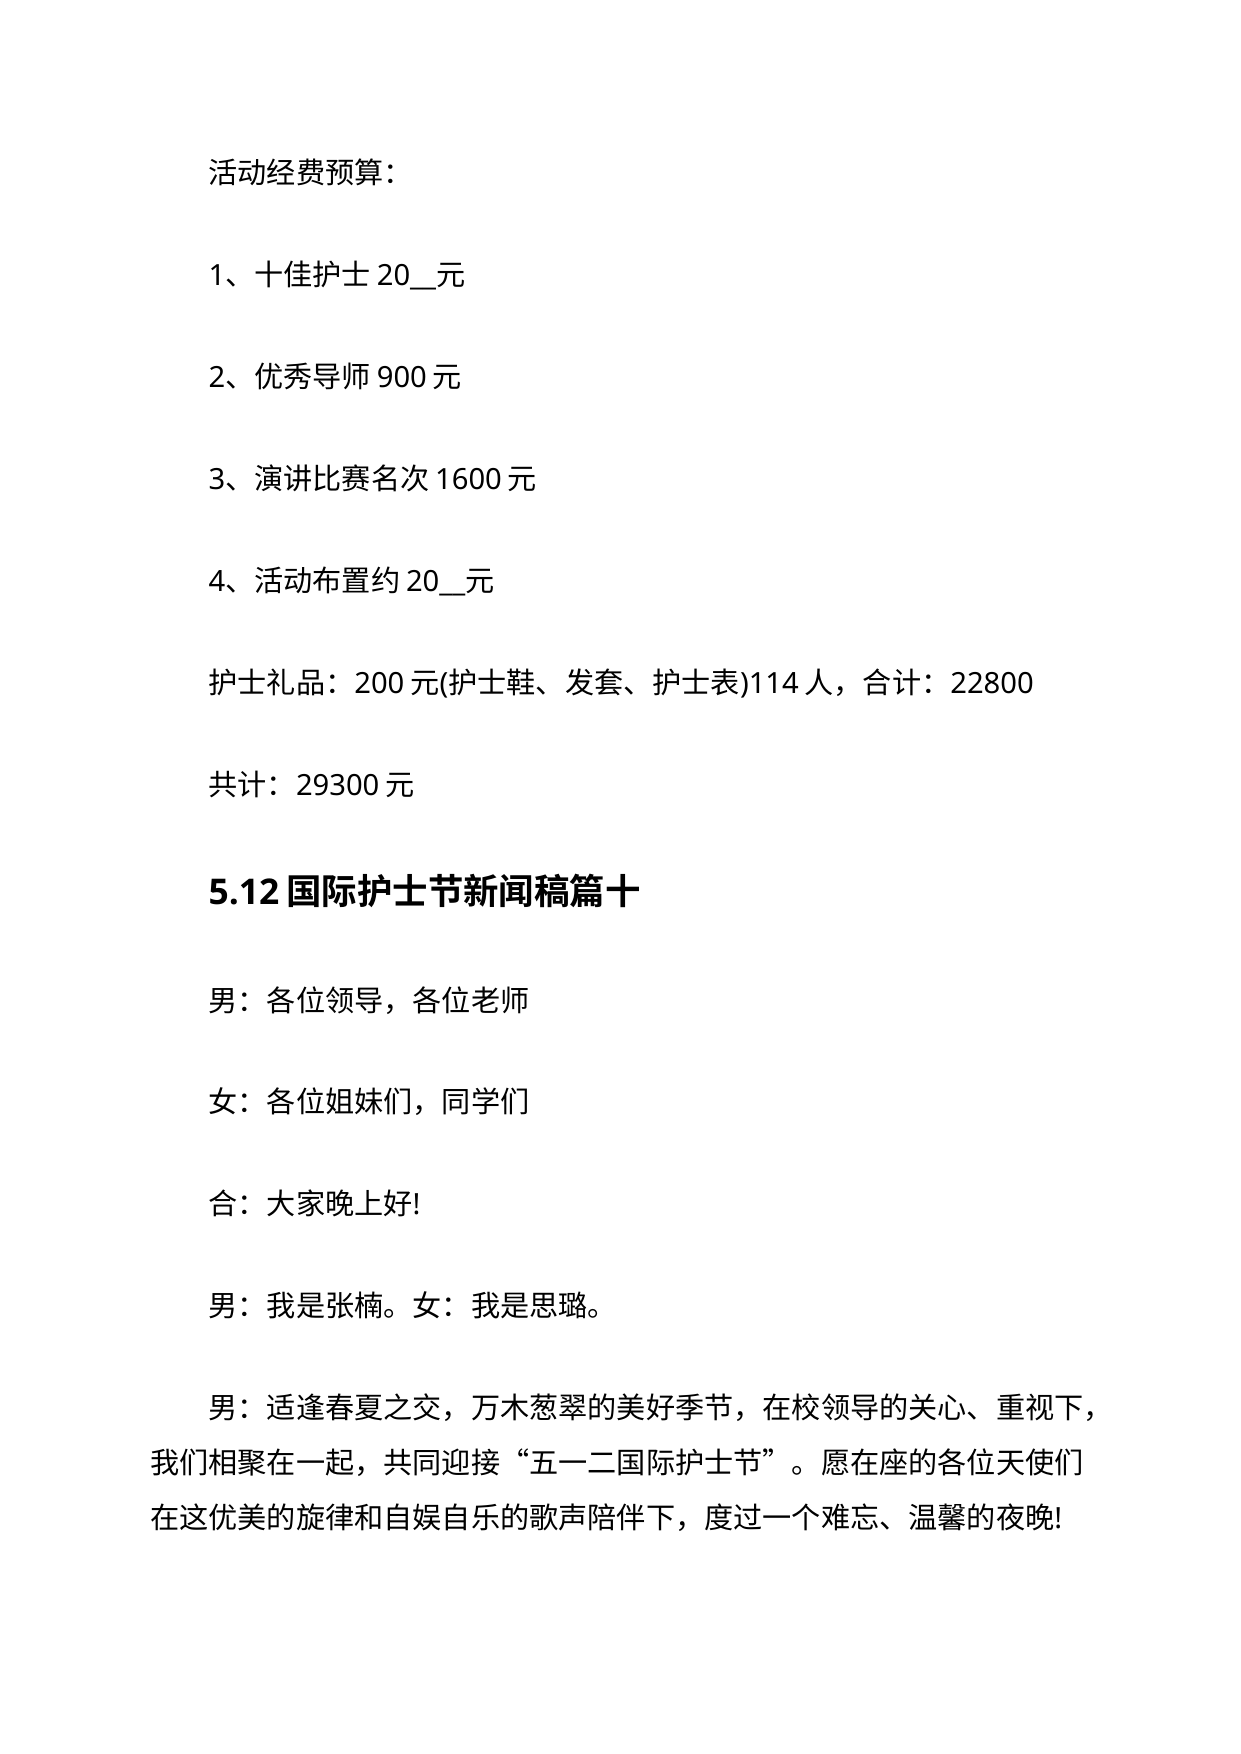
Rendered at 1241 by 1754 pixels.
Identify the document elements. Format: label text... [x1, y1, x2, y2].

text 活动经费预算： [150, 150, 1090, 192]
text 2、优秀导师900元 [150, 354, 1090, 396]
text 女：各位姐妹们，同学们 [150, 1079, 1090, 1121]
text 5.12国际护士节新闻稿篇十 [150, 864, 1090, 915]
text 共计：29300元 [150, 762, 1090, 804]
text 男：我是张楠。女：我是思璐。 [150, 1283, 1090, 1325]
text 1、十佳护士20__元 [150, 252, 1090, 294]
text 合：大家晚上好! [150, 1181, 1090, 1223]
text 4、活动布置约20__元 [150, 558, 1090, 600]
text 护士礼品：200元(护士鞋、发套、护士表)114人，合计：22800 [150, 660, 1090, 702]
text 3、演讲比赛名次1600元 [150, 456, 1090, 498]
text 男：各位领导，各位老师 [150, 977, 1090, 1019]
text 男：适逢春夏之交，万木葱翠的美好季节，在校领导的关心、重视下，我们相聚在一起，共同迎接“五一二国际护士节”。愿在座的各位天使们在这优美的旋律和自娱自乐的歌声陪伴下，度过一个难忘、温馨的夜晚! [150, 1384, 1090, 1537]
